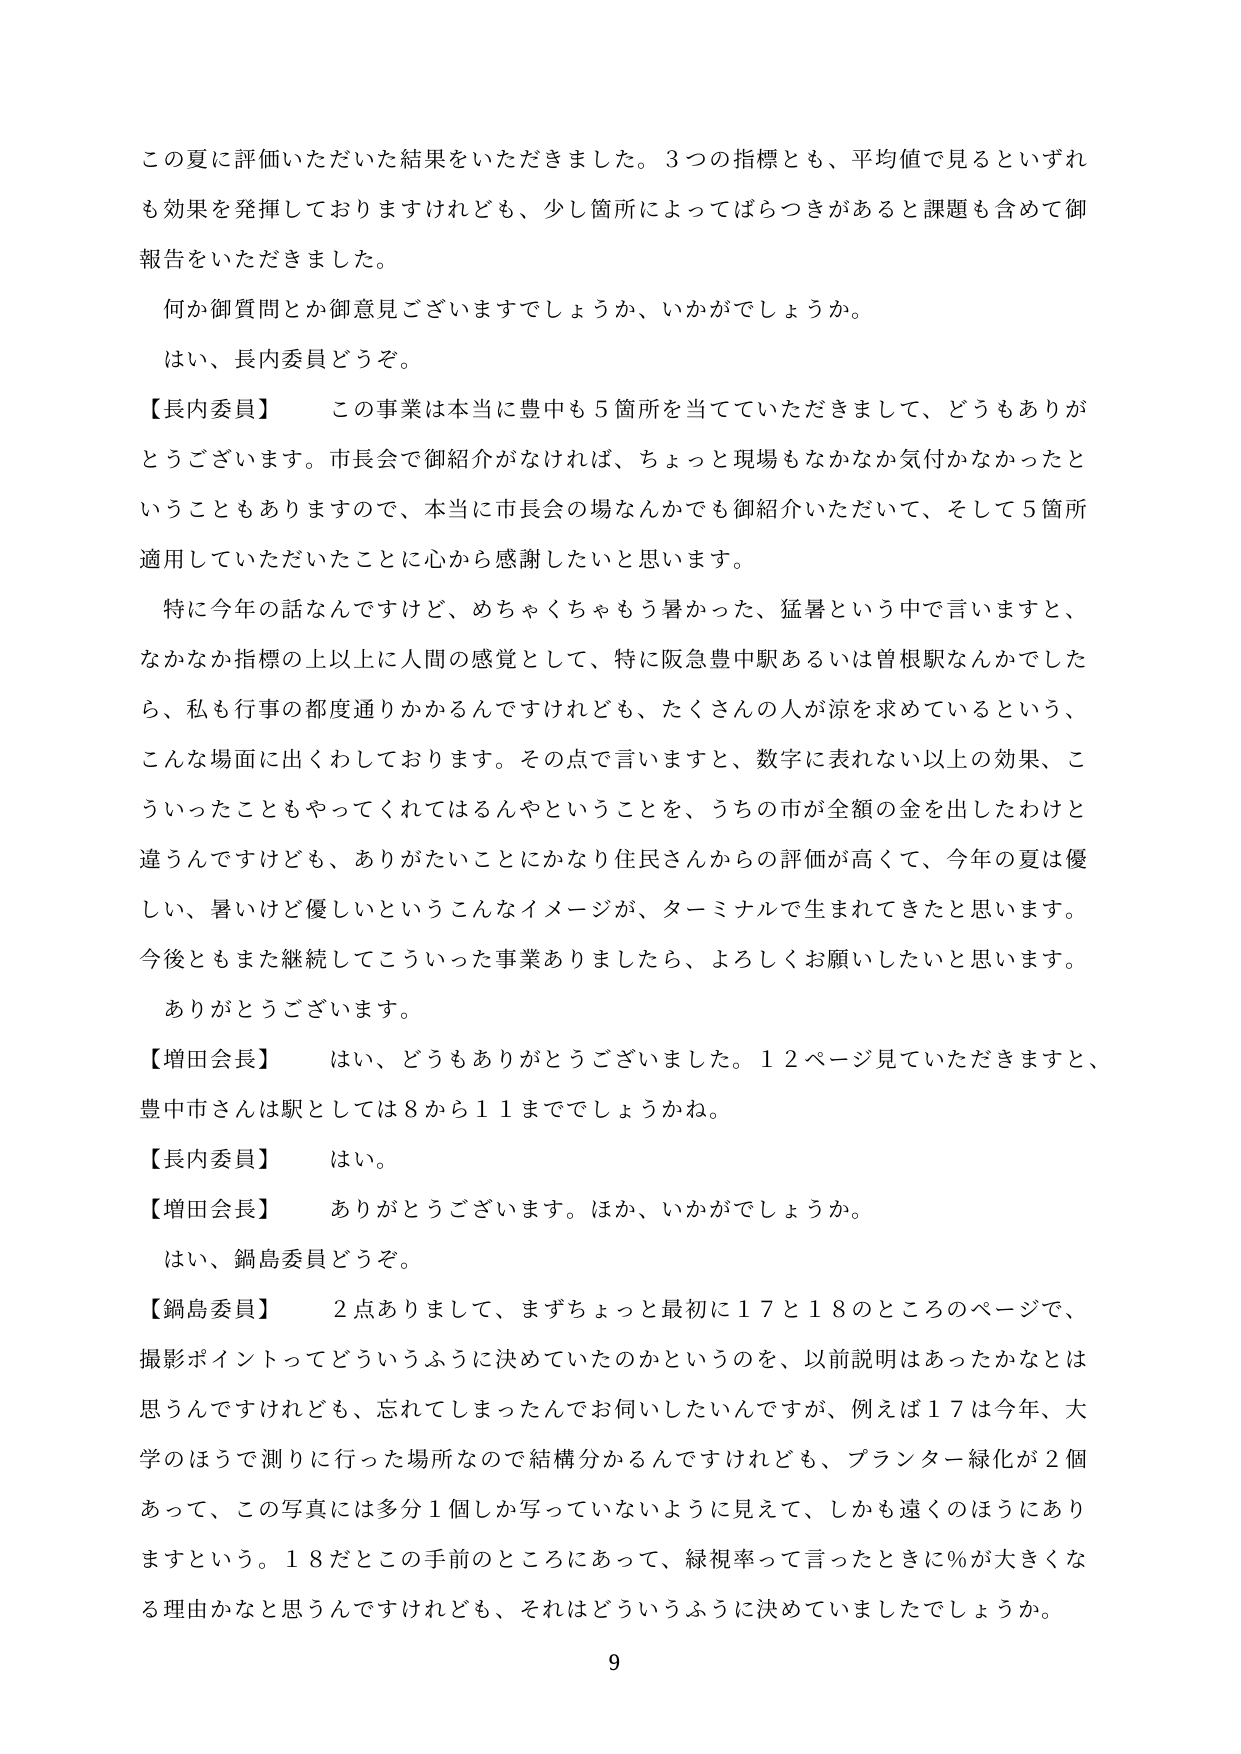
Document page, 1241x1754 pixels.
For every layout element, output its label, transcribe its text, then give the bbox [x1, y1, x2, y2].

text 特に今年の話なんですけど、めちゃくちゃもう暑かった、猛暑という中で言いますと、なかなか指標の上以上に人間の感覚として、特に阪急豊中駅あるいは曽根駅なんかでしたら、私も行事の都度通りかかるんですけれども、たくさんの人が涼を求めているという、こんな場面に出くわしております。その点で言いますと、数字に表れない以上の効果、こういったこともやってくれてはるんやということを、うちの市が全額の金を出したわけと違うんですけども、ありがたいことにかなり住民さんからの評価が高くて、今年の夏は優しい、暑いけど優しいというこんなイメージが、ターミナルで生まれてきたと思います。今後ともまた継続してこういった事業ありましたら、よろしくお願いしたいと思います。 [139, 583, 1089, 983]
text ありがとうございます。 [139, 983, 1089, 1033]
text はい、鍋島委員どうぞ。 [139, 1233, 1089, 1283]
text 【鍋島委員】 ２点ありまして、まずちょっと最初に１７と１８のところのページで、撮影ポイントってどういうふうに決めていたのかというのを、以前説明はあったかなとは思うんですけれども、忘れてしまったんでお伺いしたいんですが、例えば１７は今年、大学のほうで測りに行った場所なので結構分かるんですけれども、プランター緑化が２個あって、この写真には多分１個しか写っていないように見えて、しかも遠くのほうにありますという。１８だとこの手前のところにあって、緑視率って言ったときに％が大きくなる理由かなと思うんですけれども、それはどういうふうに決めていましたでしょうか。 [139, 1283, 1089, 1633]
text 何か御質問とか御意見ございますでしょうか、いかがでしょうか。 [139, 283, 1089, 333]
text はい、長内委員どうぞ。 [139, 333, 1089, 383]
text 【長内委員】 この事業は本当に豊中も５箇所を当てていただきまして、どうもありがとうございます。市長会で御紹介がなければ、ちょっと現場もなかなか気付かなかったということもありますので、本当に市長会の場なんかでも御紹介いただいて、そして５箇所適用していただいたことに心から感謝したいと思います。 [139, 383, 1089, 583]
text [139, 133, 1089, 283]
text 【増田会長】 はい、どうもありがとうございました。１２ページ見ていただきますと、豊中市さんは駅としては８から１１まででしょうかね。 [139, 1033, 1089, 1133]
text 【増田会長】 ありがとうございます。ほか、いかがでしょうか。 [139, 1183, 1089, 1233]
text 【長内委員】 はい。 [139, 1133, 1089, 1183]
